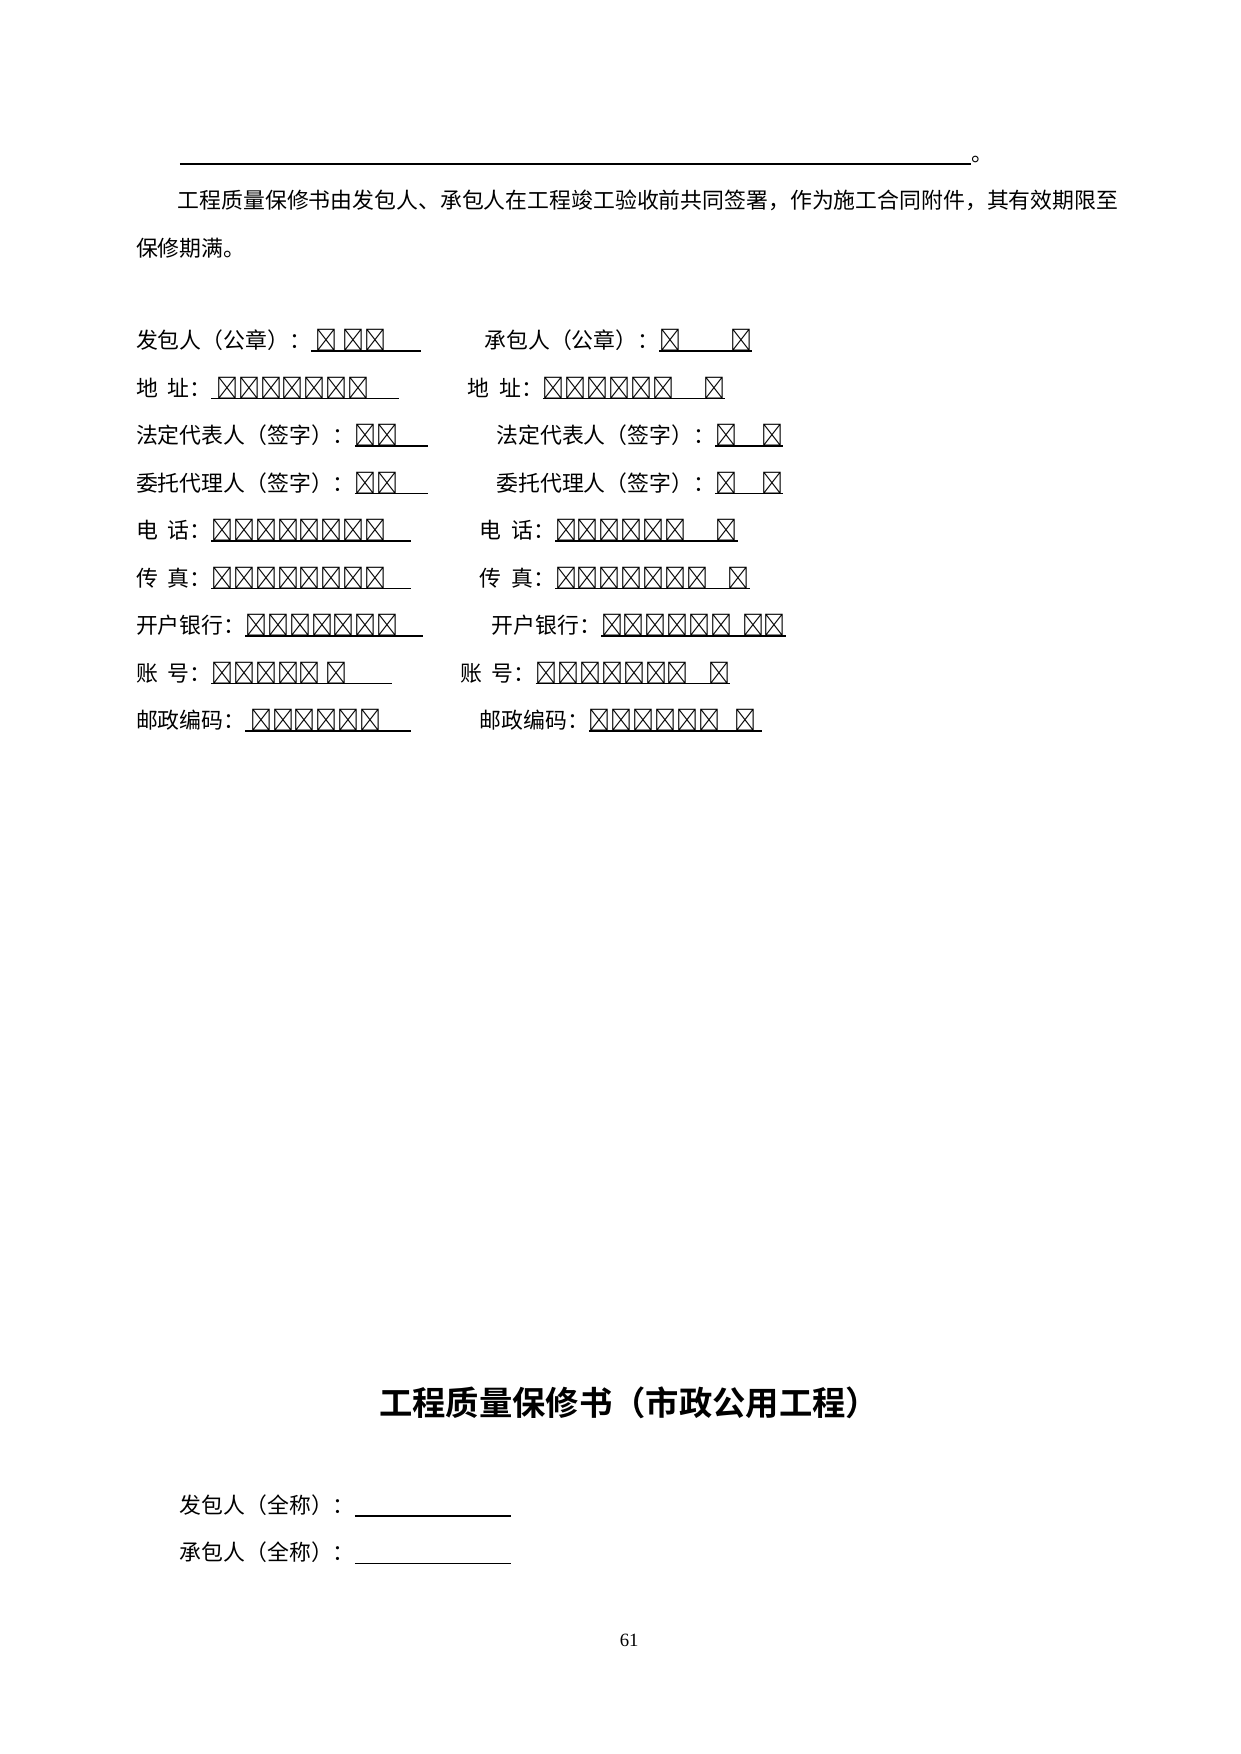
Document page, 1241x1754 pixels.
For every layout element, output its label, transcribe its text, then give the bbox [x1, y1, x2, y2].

text 发包人（全称）： [136, 1488, 1122, 1519]
text 法定代表人（签字）： 法定代表人（签字）：  [136, 418, 1122, 450]
text 地 址：  地 址：  [136, 371, 1122, 402]
text 电 话： 电 话：  [136, 513, 1122, 545]
text 开户银行： 开户银行：  [136, 608, 1122, 640]
text 工程质量保修书（市政公用工程） [136, 1378, 1122, 1424]
text 账 号：  账 号：  [136, 656, 1122, 687]
text 委托代理人（签字）： 委托代理人（签字）：  [136, 466, 1122, 497]
text 工程质量保修书由发包人、承包人在工程竣工验收前共同签署，作为施工合同附件，其有效期限至保修期满。 [136, 183, 1122, 262]
text 传 真： 传 真：  [136, 561, 1122, 592]
text 发包人（公章）：   承包人（公章）：  [136, 323, 1122, 355]
text 邮政编码：  邮政编码：  [136, 703, 1122, 735]
text 。 [179, 136, 1122, 167]
text 承包人（全称）： [136, 1535, 1122, 1567]
